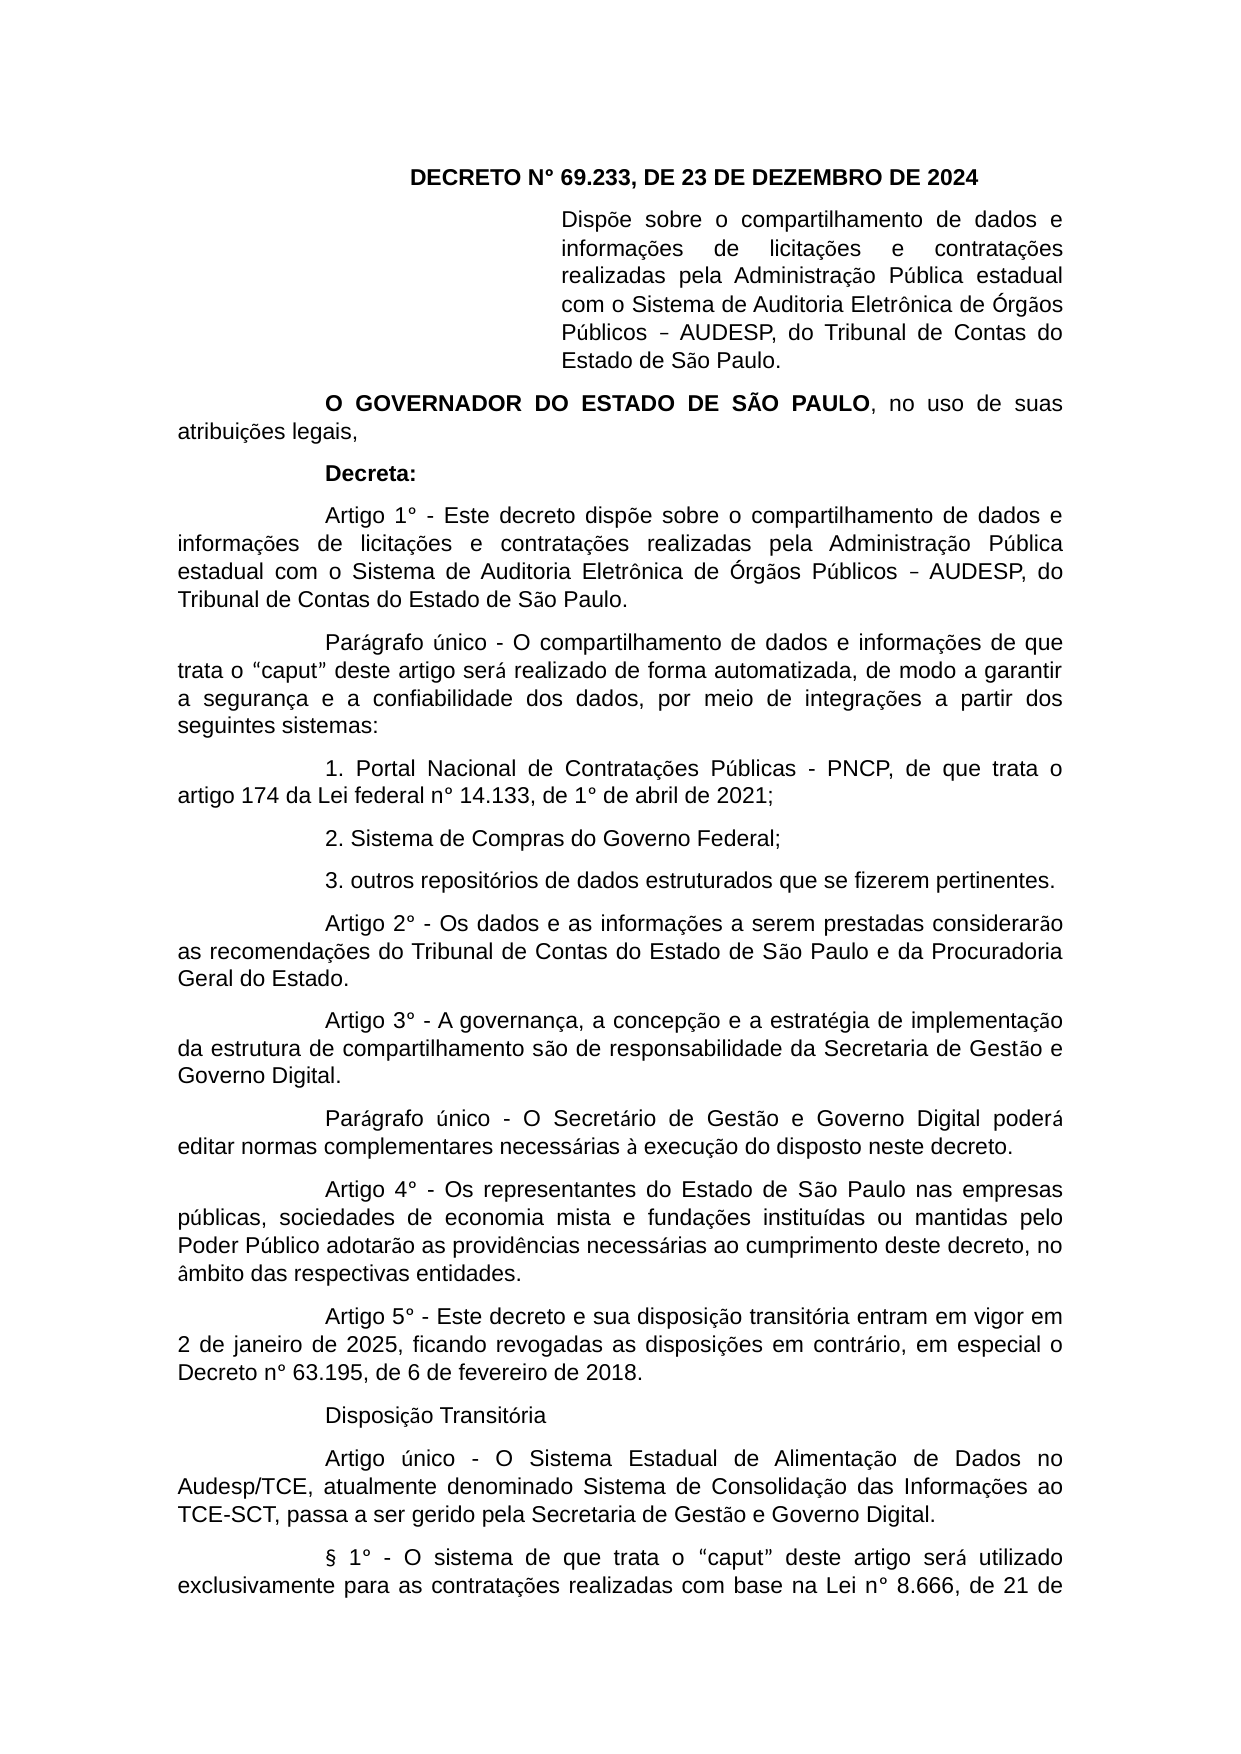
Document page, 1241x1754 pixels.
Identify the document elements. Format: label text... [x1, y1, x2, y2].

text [177, 1543, 1063, 1599]
text 2. Sistema de Compras do Governo Federal; [177, 825, 1063, 851]
text DECRETO Nº 69.233, DE 23 DE DEZEMBRO DE 2024 [177, 163, 1063, 191]
text Parágrafo único - O Secretário de Gestão e Governo Digital poderá editar normas complementares necessárias à execução do disposto neste decreto. [177, 1104, 1063, 1160]
text 1. Portal Nacional de Contratações Públicas - PNCP, de que trata o artigo 174 da Lei federal nº 14.133, de 1º de abril de 2021; [177, 754, 1063, 810]
text Artigo 3º - A governança, a concepção e a estratégia de implementação da estrutura de compartilhamento são de responsabilidade da Secretaria de Gestão e Governo Digital. [177, 1006, 1063, 1089]
text O GOVERNADOR DO ESTADO DE SÃO PAULO, no uso de suas atribuições legais, [177, 389, 1063, 445]
text Artigo 2º - Os dados e as informações a serem prestadas considerarão as recomendações do Tribunal de Contas do Estado de São Paulo e da Procuradoria Geral do Estado. [177, 909, 1063, 991]
text Disposição Transitória [177, 1401, 1063, 1429]
text Artigo único - O Sistema Estadual de Alimentação de Dados no Audesp/TCE, atualmente denominado Sistema de Consolidação das Informações ao TCE-SCT, passa a ser gerido pela Secretaria de Gestão e Governo Digital. [177, 1444, 1063, 1528]
text Decreta: [177, 460, 1063, 486]
text Parágrafo único - O compartilhamento de dados e informações de que trata o “caput” deste artigo será realizado de forma automatizada, de modo a garantir a segurança e a confiabilidade dos dados, por meio de integrações a partir dos seguintes sistemas: [177, 628, 1063, 739]
text Artigo 1º - Este decreto dispõe sobre o compartilhamento de dados e informações de licitações e contratações realizadas pela Administração Pública estadual com o Sistema de Auditoria Eletrônica de Órgãos Públicos – AUDESP, do Tribunal de Contas do Estado de São Paulo. [177, 501, 1063, 613]
text 3. outros repositórios de dados estruturados que se fizerem pertinentes. [177, 866, 1063, 894]
text Artigo 5º - Este decreto e sua disposição transitória entram em vigor em 2 de janeiro de 2025, ficando revogadas as disposições em contrário, em especial o Decreto nº 63.195, de 6 de fevereiro de 2018. [177, 1302, 1063, 1386]
text Artigo 4º - Os representantes do Estado de São Paulo nas empresas públicas, sociedades de economia mista e fundações instituídas ou mantidas pelo Poder Público adotarão as providências necessárias ao cumprimento deste decreto, no âmbito das respectivas entidades. [177, 1175, 1063, 1287]
text Dispõe sobre o compartilhamento de dados e informações de licitações e contratações realizadas pela Administração Pública estadual com o Sistema de Auditoria Eletrônica de Órgãos Públicos – AUDESP, do Tribunal de Contas do Estado de São Paulo. [561, 206, 1063, 374]
